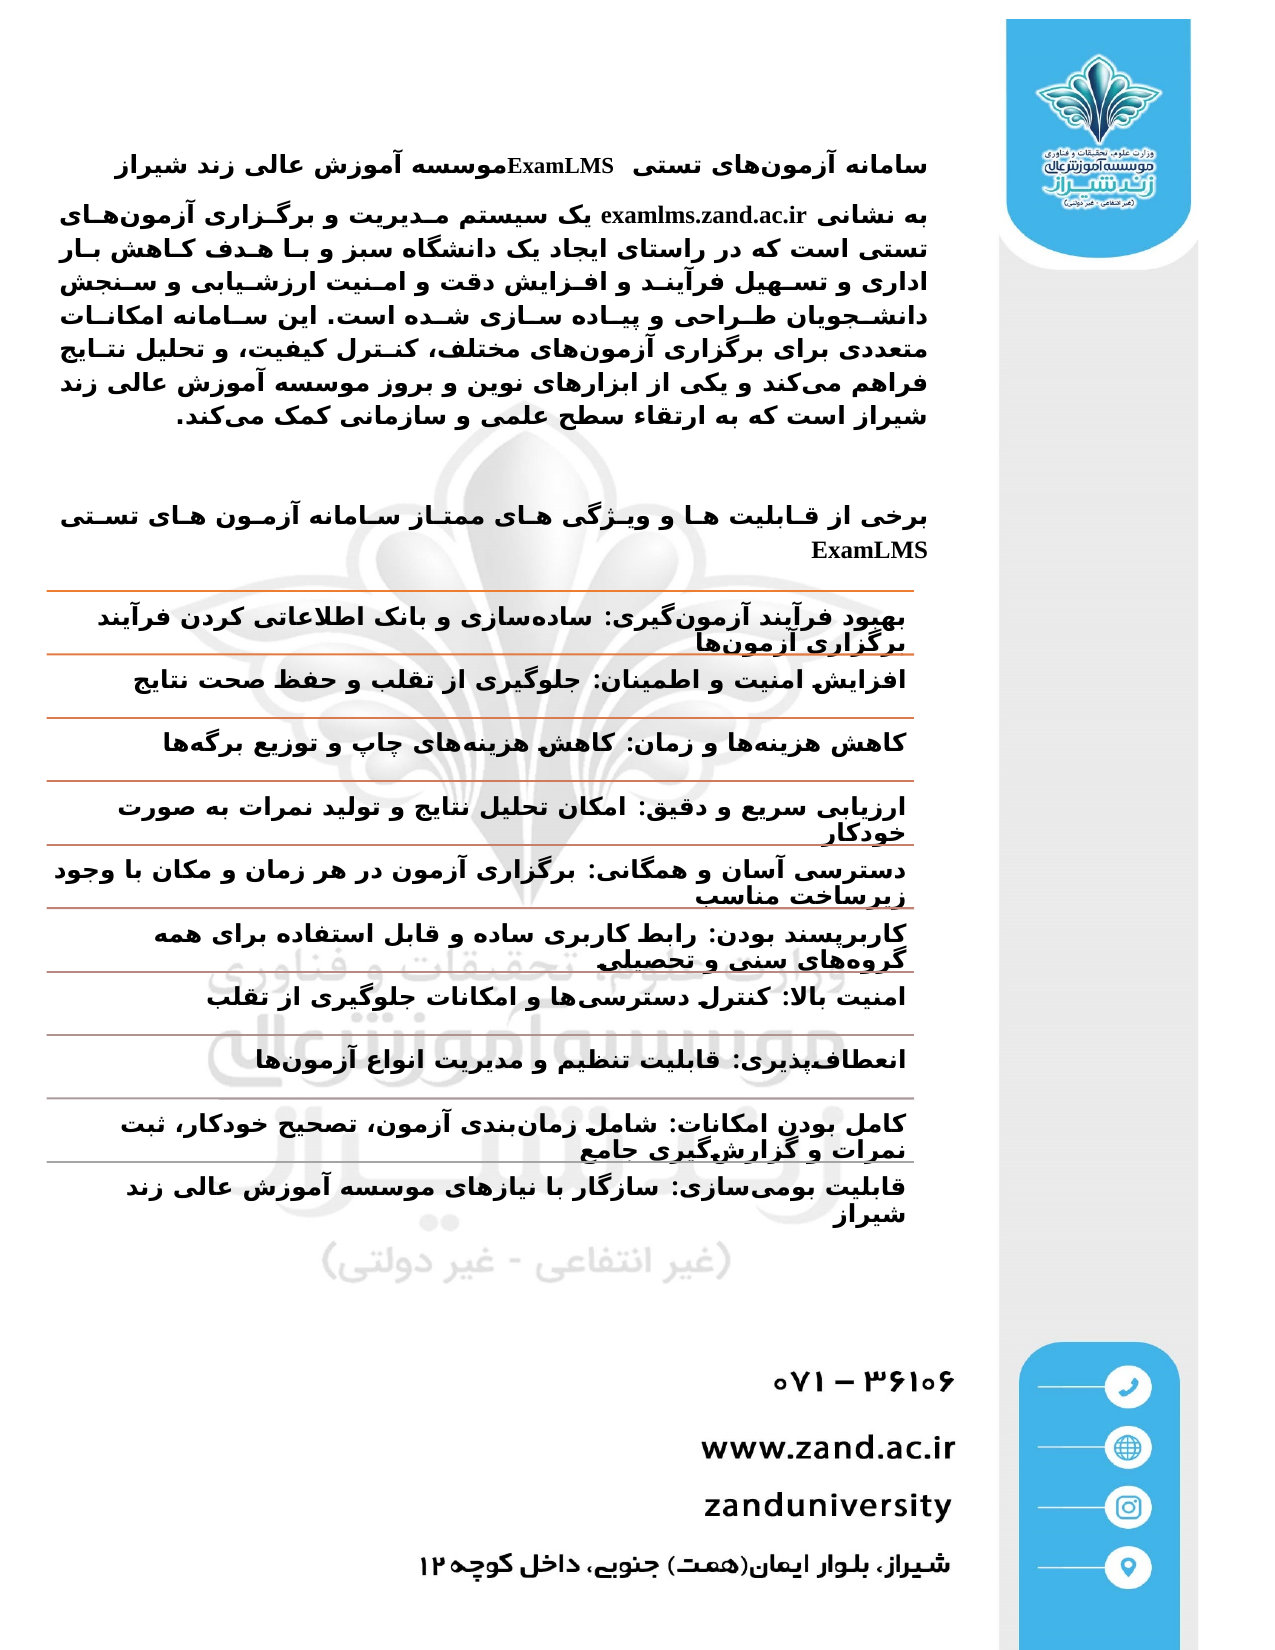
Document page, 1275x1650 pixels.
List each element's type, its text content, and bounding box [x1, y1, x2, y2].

text سامانه آزمون‌های تستی ExamLMSموسسه آموزش عالی زند شیراز [59, 150, 928, 179]
picture [3, 19, 1275, 1650]
text به نشانی examlms.zand.ac.ir یک سیستم مدیریت و برگزاری آزمون‌های تستی است که در راستای ایجاد یک دانشگاه سبز و با هدف کاهش بار اداری و تسهیل فرآیند و افزایش دقت و امنیت ارزشیابی و سنجش دانشجویان طراحی و پیاده سازی شده است. این سامانه امکانات متعددی برای برگزاری آزمون‌های مختلف، کنترل کیفیت، و تحلیل نتایج فراهم می‌کند و یکی از ابزارهای نوین و بروز موسسه آموزش عالی زند شیراز است که به ارتقاء سطح علمی و سازمانی کمک می‌کند. [59, 200, 928, 431]
text برخی از قابلیت ها و ویژگی های ممتاز سامانه آزمون های تستی ExamLMS [59, 501, 928, 564]
